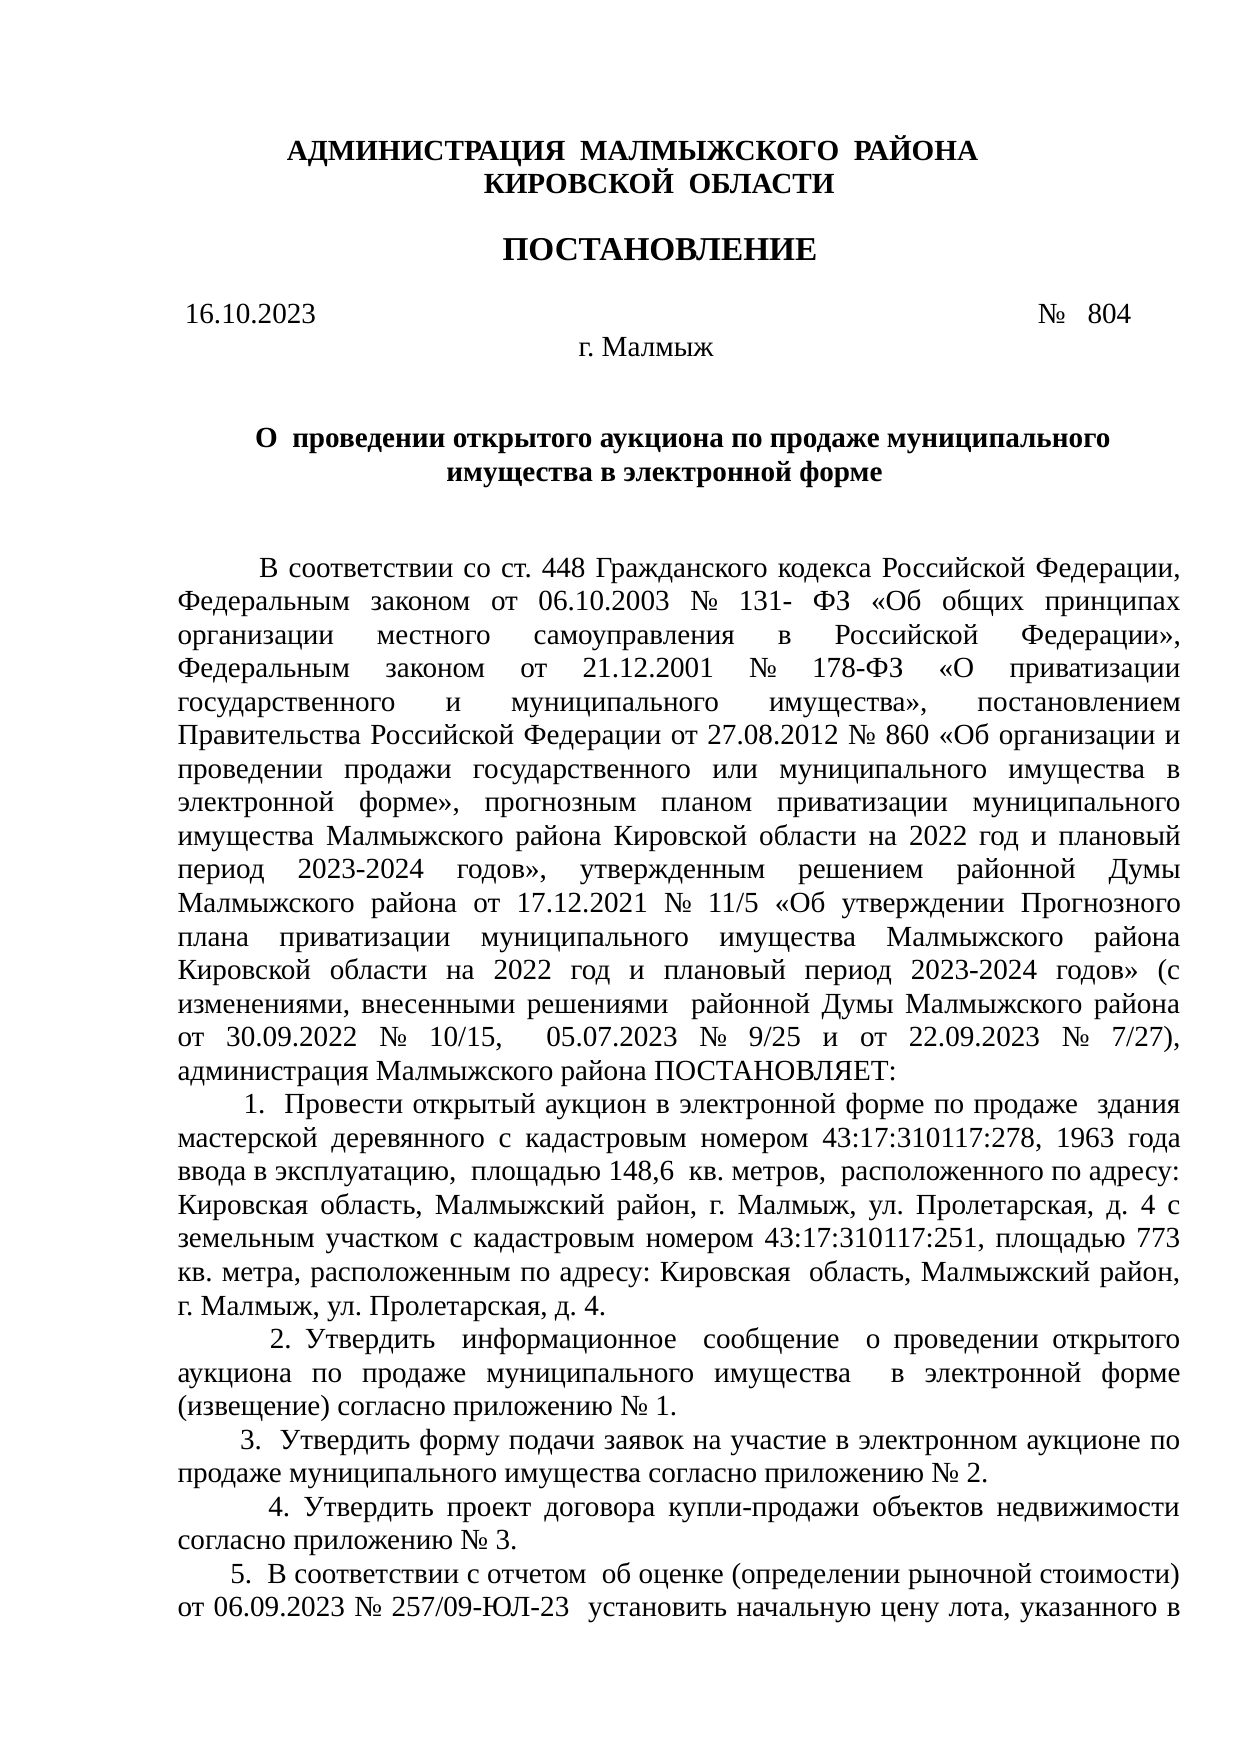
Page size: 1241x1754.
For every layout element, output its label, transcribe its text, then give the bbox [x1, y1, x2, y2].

text 4. Утвердить проект договора купли-продажи объектов недвижимости согласно приложению № 3. [177, 1489, 1181, 1556]
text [177, 1556, 1181, 1623]
subtitle О проведении открытого аукциона по продаже муниципального имущества в электронной форме [177, 420, 1152, 487]
text 2. Утвердить информационное сообщение о проведении открытого аукциона по продаже муниципального имущества в электронной форме (извещение) согласно приложению № 1. [177, 1321, 1181, 1422]
text 3. Утвердить форму подачи заявок на участие в электронном аукционе по продаже муниципального имущества согласно приложению № 2. [177, 1422, 1181, 1489]
text 16.10.2023 № 804 [177, 296, 1152, 329]
text КИРОВСКОЙ ОБЛАСТИ [177, 166, 1152, 200]
text г. Малмыж [177, 329, 1152, 363]
text 1. Провести открытый аукцион в электронной форме по продаже здания мастерской деревянного с кадастровым номером 43:17:310117:278, 1963 года ввода в эксплуатацию, площадью 148,6 кв. метров, расположенного по адресу: Кировская область, Малмыжский район, г. Малмыж, ул. Пролетарская, д. 4 с земельным участком с кадастровым номером 43:17:310117:251, площадью 773 кв. метра, расположенным по адресу: Кировская область, Малмыжский район, г. Малмыж, ул. Пролетарская, д. 4. [177, 1086, 1181, 1321]
text В соответствии со ст. 448 Гражданского кодекса Российской Федерации, Федеральным законом от 06.10.2003 № 131- ФЗ «Об общих принципах организации местного самоуправления в Российской Федерации», Федеральным законом от 21.12.2001 № 178-ФЗ «О приватизации государственного и муниципального имущества», постановлением Правительства Российской Федерации от 27.08.2012 № 860 «Об организации и проведении продажи государственного или муниципального имущества в электронной форме», прогнозным планом приватизации муниципального имущества Малмыжского района Кировской области на 2022 год и плановый период 2023-2024 годов», утвержденным решением районной Думы Малмыжского района от 17.12.2021 № 11/5 «Об утверждении Прогнозного плана приватизации муниципального имущества Малмыжского района Кировской области на 2022 год и плановый период 2023-2024 годов» (с изменениями, внесенными решениями районной Думы Малмыжского района от 30.09.2022 № 10/15, 05.07.2023 № 9/25 и от 22.09.2023 № 7/27), администрация Малмыжского района ПОСТАНОВЛЯЕТ: [177, 550, 1181, 1086]
subtitle ПОСТАНОВЛЕНИЕ [177, 229, 1152, 267]
text АДМИНИСТРАЦИЯ МАЛМЫЖСКОГО РАЙОНА [177, 133, 1152, 166]
